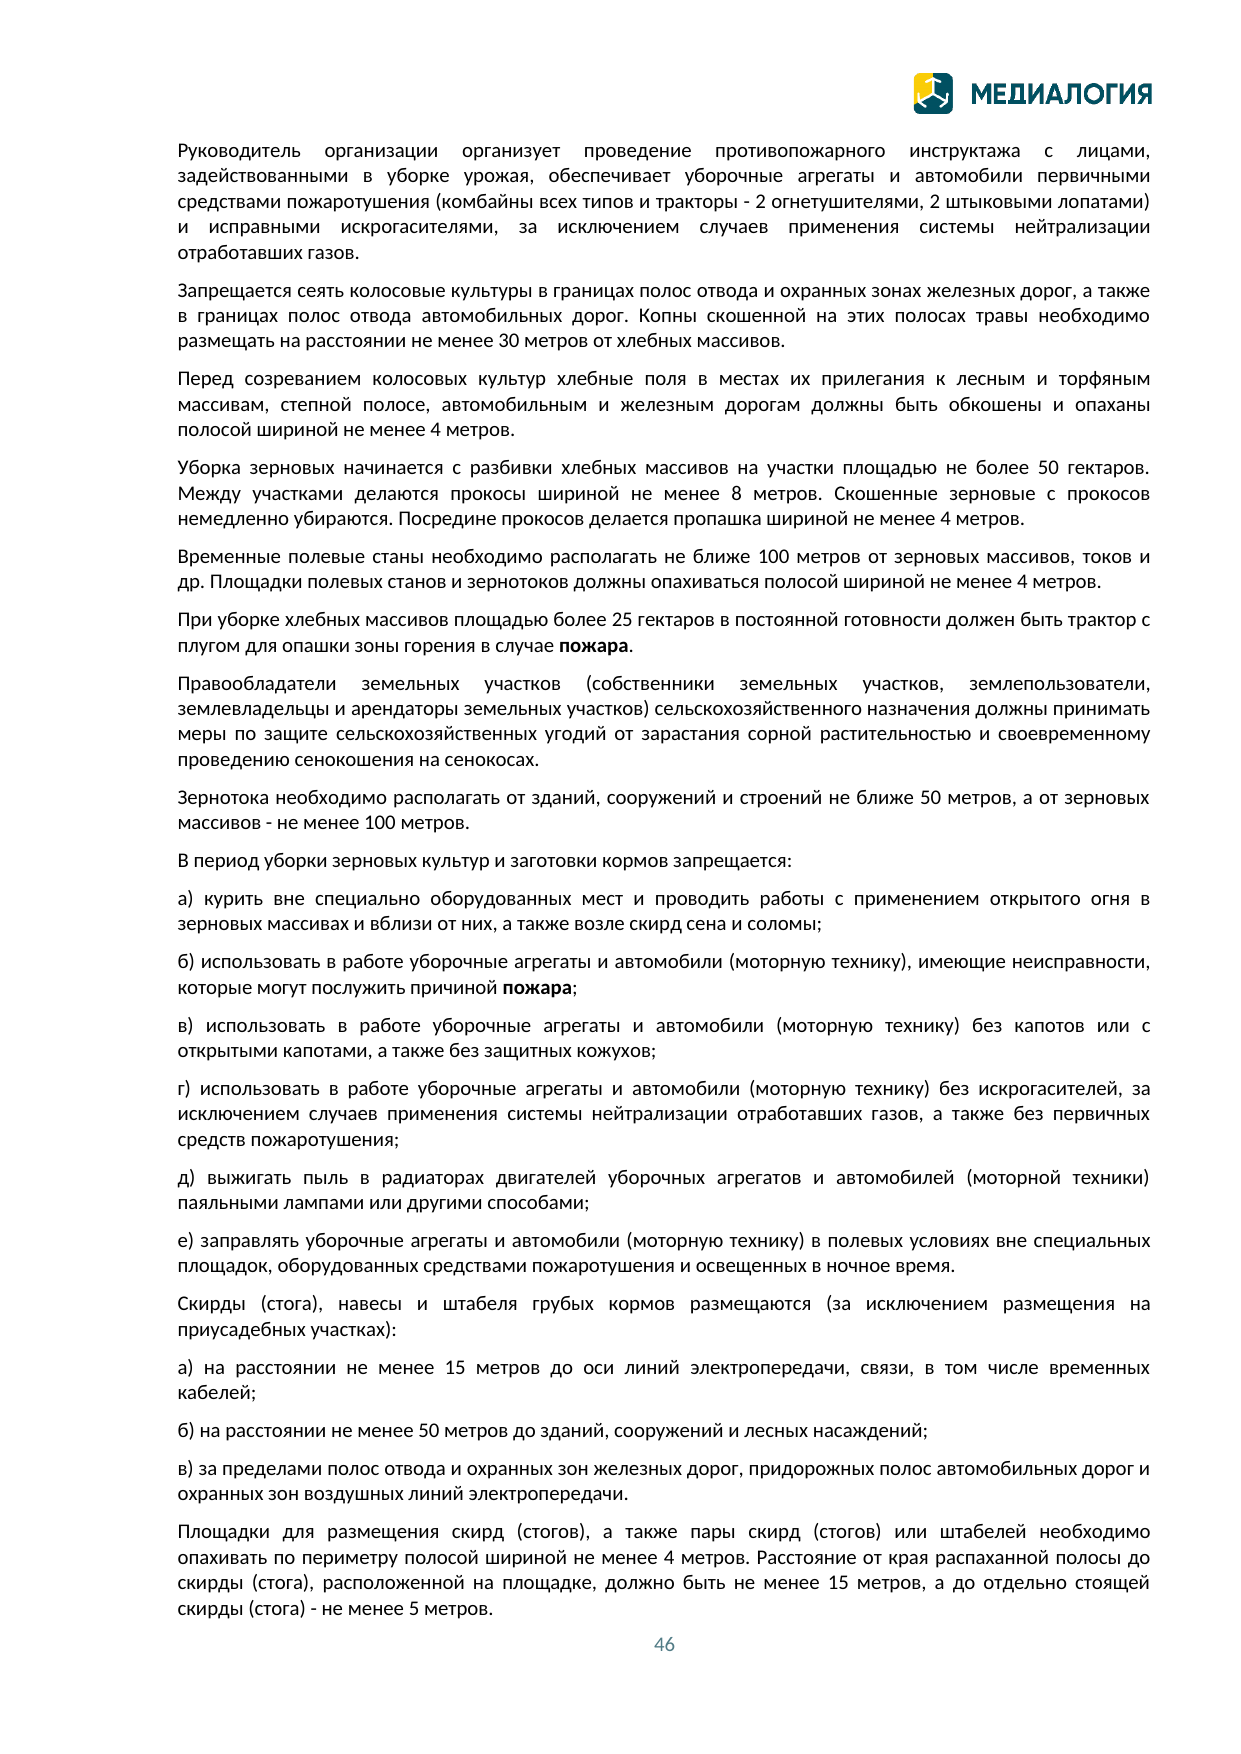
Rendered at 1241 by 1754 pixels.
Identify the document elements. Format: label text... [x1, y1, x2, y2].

text Правообладатели земельных участков (собственники земельных участков, землепользователи, землевладельцы и арендаторы земельных участков) сельскохозяйственного назначения должны принимать меры по защите сельскохозяйственных угодий от зарастания сорной растительностью и своевременному проведению сенокошения на сенокосах. [177, 670, 1152, 771]
text При уборке хлебных массивов площадью более 25 гектаров в постоянной готовности должен быть трактор с плугом для опашки зоны горения в случае пожара. [177, 606, 1152, 657]
text в) использовать в работе уборочные агрегаты и автомобили (моторную технику) без капотов или с открытыми капотами, а также без защитных кожухов; [177, 1012, 1152, 1063]
text е) заправлять уборочные агрегаты и автомобили (моторную технику) в полевых условиях вне специальных площадок, оборудованных средствами пожаротушения и освещенных в ночное время. [177, 1227, 1152, 1278]
text Временные полевые станы необходимо располагать не ближе 100 метров от зерновых массивов, токов и др. Площадки полевых станов и зернотоков должны опахиваться полосой шириной не менее 4 метров. [177, 543, 1152, 594]
text в) за пределами полос отвода и охранных зон железных дорог, придорожных полос автомобильных дорог и охранных зон воздушных линий электропередачи. [177, 1455, 1152, 1506]
text д) выжигать пыль в радиаторах двигателей уборочных агрегатов и автомобилей (моторной техники) паяльными лампами или другими способами; [177, 1164, 1152, 1215]
text Площадки для размещения скирд (стогов), а также пары скирд (стогов) или штабелей необходимо опахивать по периметру полосой шириной не менее 4 метров. Расстояние от края распаханной полосы до скирды (стога), расположенной на площадке, должно быть не менее 15 метров, а до отдельно стоящей скирды (стога) - не менее 5 метров. [177, 1518, 1152, 1620]
text а) на расстоянии не менее 15 метров до оси линий электропередачи, связи, в том числе временных кабелей; [177, 1354, 1152, 1405]
text б) на расстоянии не менее 50 метров до зданий, сооружений и лесных насаждений; [177, 1417, 1152, 1443]
text Руководитель организации организует проведение противопожарного инструктажа с лицами, задействованными в уборке урожая, обеспечивает уборочные агрегаты и автомобили первичными средствами пожаротушения (комбайны всех типов и тракторы - 2 огнетушителями, 2 штыковыми лопатами) и исправными искрогасителями, за исключением случаев применения системы нейтрализации отработавших газов. [177, 137, 1152, 264]
text Уборка зерновых начинается с разбивки хлебных массивов на участки площадью не более 50 гектаров. Между участками делаются прокосы шириной не менее 8 метров. Скошенные зерновые с прокосов немедленно убираются. Посредине прокосов делается пропашка шириной не менее 4 метров. [177, 454, 1152, 531]
text б) использовать в работе уборочные агрегаты и автомобили (моторную технику), имеющие неисправности, которые могут послужить причиной пожара; [177, 948, 1152, 999]
text Скирды (стога), навесы и штабеля грубых кормов размещаются (за исключением размещения на приусадебных участках): [177, 1291, 1152, 1341]
text В период уборки зерновых культур и заготовки кормов запрещается: [177, 847, 1152, 873]
picture [913, 73, 1152, 114]
text Запрещается сеять колосовые культуры в границах полос отвода и охранных зонах железных дорог, а также в границах полос отвода автомобильных дорог. Копны скошенной на этих полосах травы необходимо размещать на расстоянии не менее 30 метров от хлебных массивов. [177, 277, 1152, 353]
text а) курить вне специально оборудованных мест и проводить работы с применением открытого огня в зерновых массивах и вблизи от них, а также возле скирд сена и соломы; [177, 885, 1152, 936]
text Перед созреванием колосовых культур хлебные поля в местах их прилегания к лесным и торфяным массивам, степной полосе, автомобильным и железным дорогам должны быть обкошены и опаханы полосой шириной не менее 4 метров. [177, 366, 1152, 442]
text Зернотока необходимо располагать от зданий, сооружений и строений не ближе 50 метров, а от зерновых массивов - не менее 100 метров. [177, 784, 1152, 835]
text г) использовать в работе уборочные агрегаты и автомобили (моторную технику) без искрогасителей, за исключением случаев применения системы нейтрализации отработавших газов, а также без первичных средств пожаротушения; [177, 1075, 1152, 1151]
